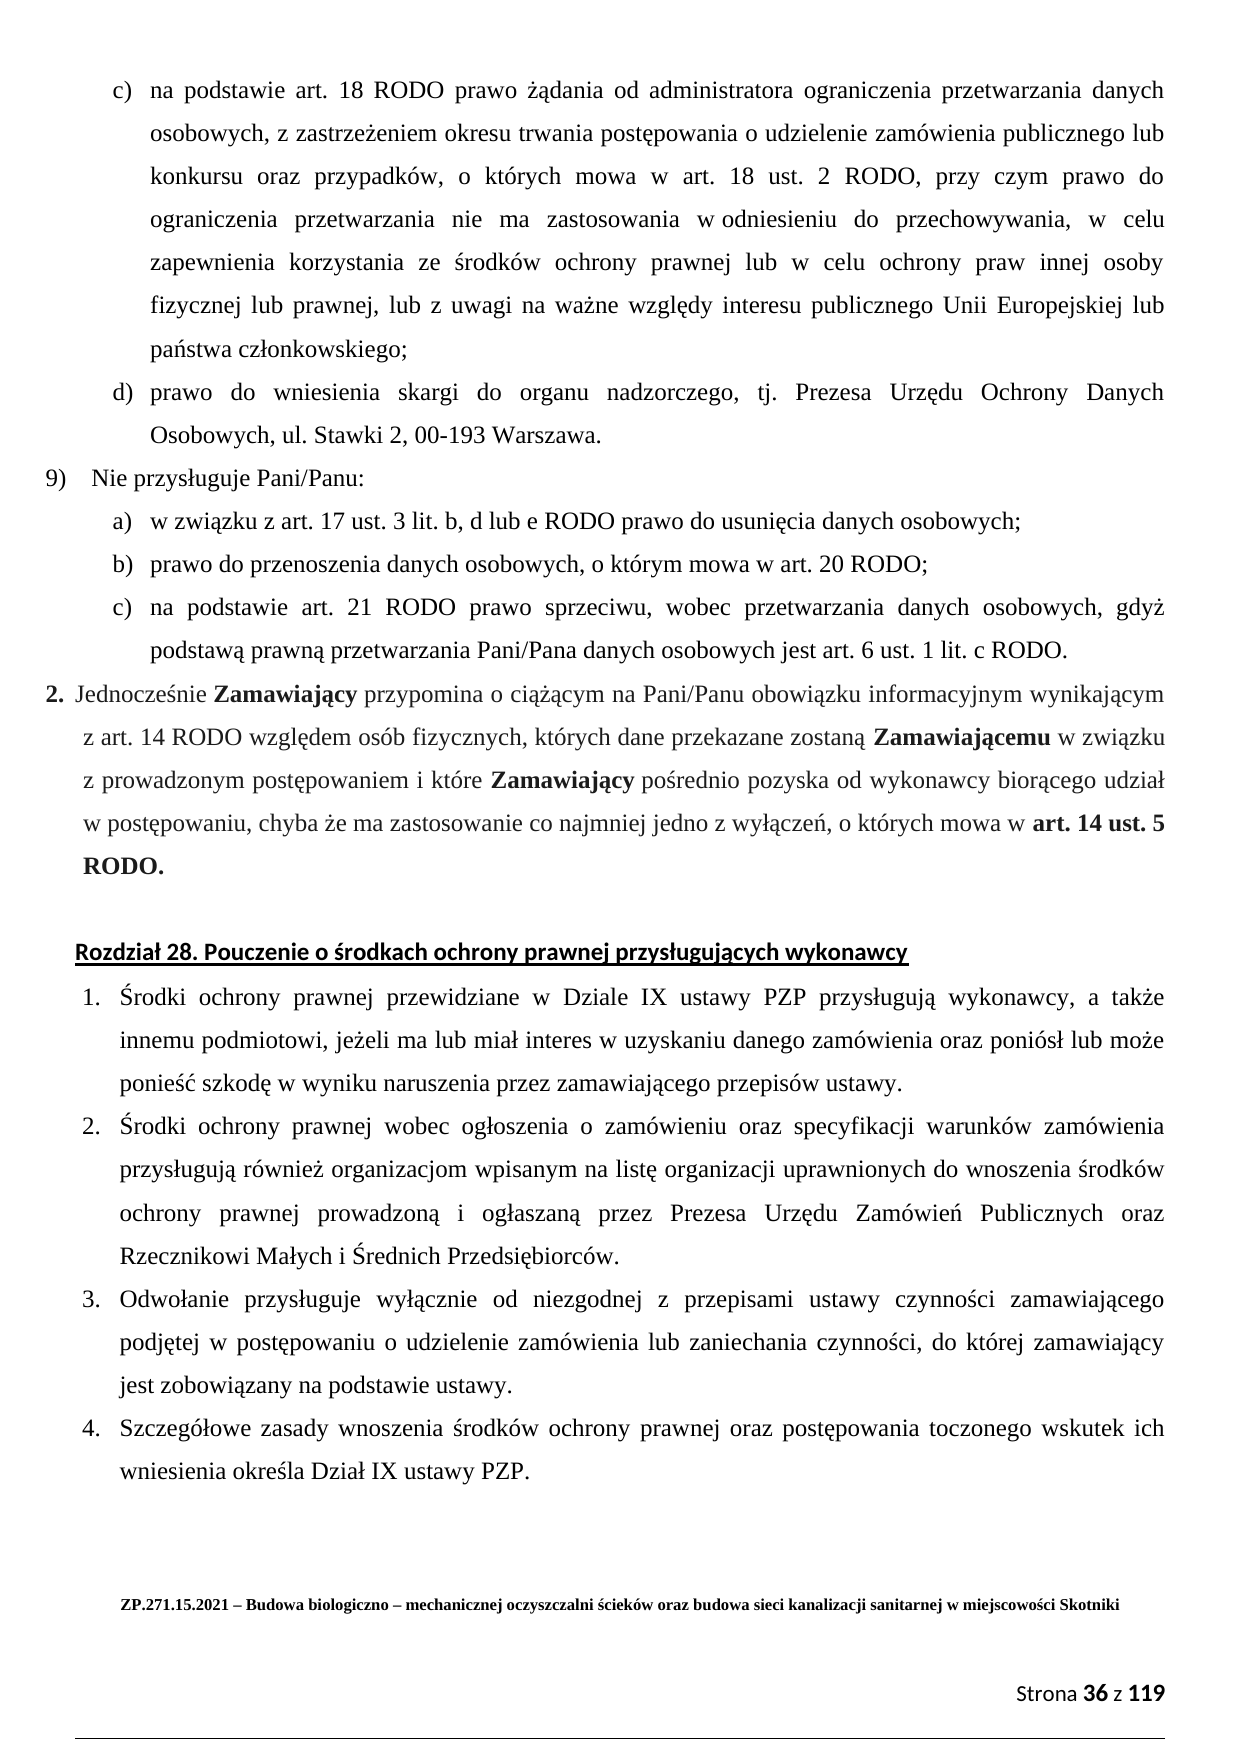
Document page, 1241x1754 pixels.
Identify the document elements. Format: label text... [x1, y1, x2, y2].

list Środki ochrony prawnej wobec ogłoszenia o zamówieniu oraz specyfikacji warunków zamówienia przysługują również organizacjom wpisanym na listę organizacji uprawnionych do wnoszenia środków ochrony prawnej prowadzoną i ogłaszaną przez Prezesa Urzędu Zamówień Publicznych oraz Rzecznikowi Małych i Średnich Przedsiębiorców. [82, 1111, 1165, 1269]
text Rozdział 28. Pouczenie o środkach ochrony prawnej przysługujących wykonawcy [75, 936, 1165, 967]
list prawo do wniesienia skargi do organu nadzorczego, tj. Prezesa Urzędu Ochrony Danych Osobowych, ul. Stawki 2, 00-193 Warszawa. [112, 377, 1165, 449]
list na podstawie art. 18 RODO prawo żądania od administratora ograniczenia przetwarzania danych osobowych, z zastrzeżeniem okresu trwania postępowania o udzielenie zamówienia publicznego lub konkursu oraz przypadków, o których mowa w art. 18 ust. 2 RODO, przy czym prawo do ograniczenia przetwarzania nie ma zastosowania w odniesieniu do przechowywania, w celu zapewnienia korzystania ze środków ochrony prawnej lub w celu ochrony praw innej osoby fizycznej lub prawnej, lub z uwagi na ważne względy interesu publicznego Unii Europejskiej lub państwa członkowskiego; [112, 75, 1165, 362]
list w związku z art. 17 ust. 3 lit. b, d lub e RODO prawo do usunięcia danych osobowych; [112, 506, 1165, 535]
list na podstawie art. 21 RODO prawo sprzeciwu, wobec przetwarzania danych osobowych, gdyż podstawą prawną przetwarzania Pani/Pana danych osobowych jest art. 6 ust. 1 lit. c RODO. [112, 592, 1165, 664]
list Odwołanie przysługuje wyłącznie od niezgodnej z przepisami ustawy czynności zamawiającego podjętej w postępowaniu o udzielenie zamówienia lub zaniechania czynności, do której zamawiający jest zobowiązany na podstawie ustawy. [82, 1284, 1165, 1399]
list Środki ochrony prawnej przewidziane w Dziale IX ustawy PZP przysługują wykonawcy, a także innemu podmiotowi, jeżeli ma lub miał interes w uzyskaniu danego zamówienia oraz poniósł lub może ponieść szkodę w wyniku naruszenia przez zamawiającego przepisów ustawy. [82, 982, 1165, 1097]
list prawo do przenoszenia danych osobowych, o którym mowa w art. 20 RODO; [112, 549, 1165, 578]
text 9) Nie przysługuje Pani/Panu: [45, 463, 1165, 492]
list Szczegółowe zasady wnoszenia środków ochrony prawnej oraz postępowania toczonego wskutek ich wniesienia określa Dział IX ustawy PZP. [82, 1413, 1165, 1485]
list Jednocześnie Zamawiający przypomina o ciążącym na Pani/Panu obowiązku informacyjnym wynikającym z art. 14 RODO względem osób fizycznych, których dane przekazane zostaną Zamawiającemu w związku z prowadzonym postępowaniem i które Zamawiający pośrednio pozyska od wykonawcy biorącego udział w postępowaniu, chyba że ma zastosowanie co najmniej jedno z wyłączeń, o których mowa w art. 14 ust. 5 RODO. [45, 679, 1165, 880]
